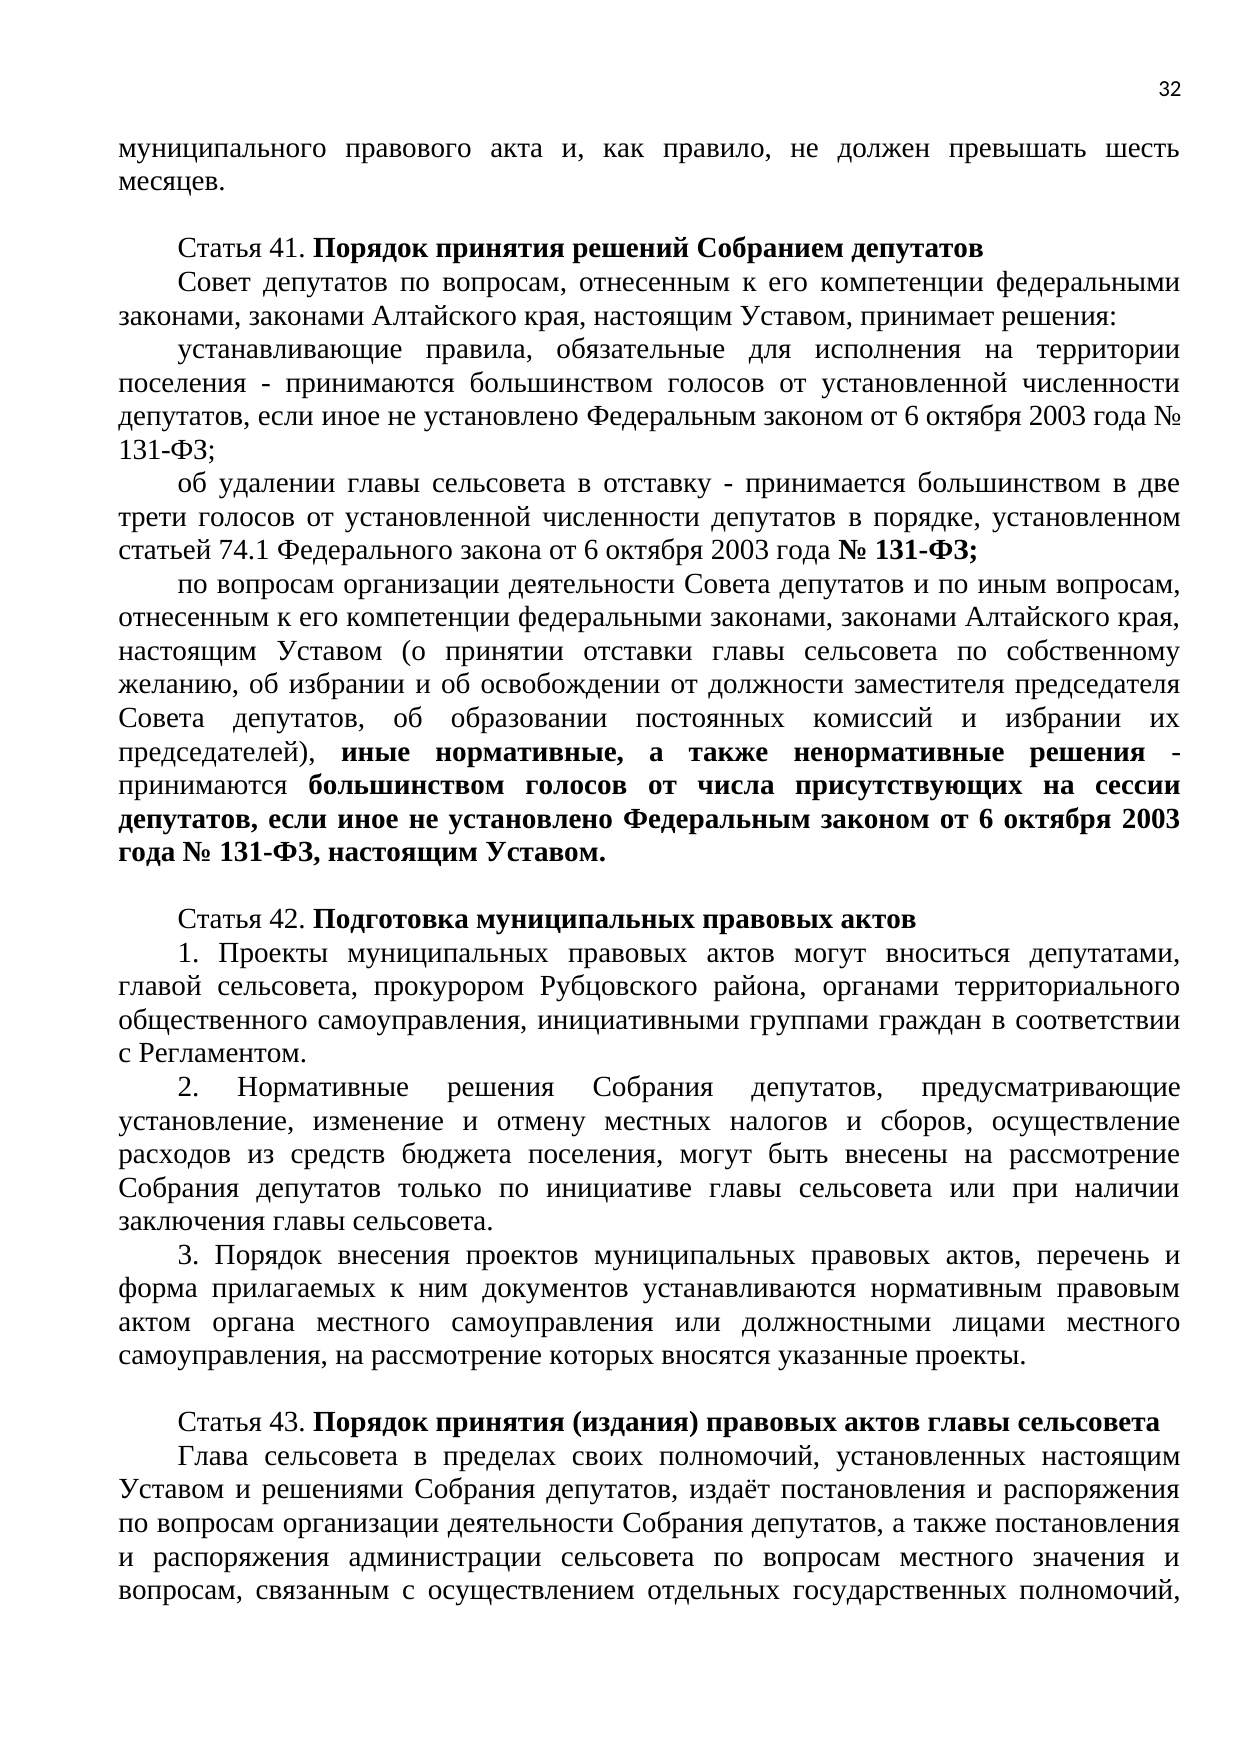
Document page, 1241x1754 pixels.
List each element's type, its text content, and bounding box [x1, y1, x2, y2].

text об удалении главы сельсовета в отставку - принимается большинством в две трети голосов от установленной численности депутатов в порядке, установленном статьей 74.1 Федерального закона от 6 октября 2003 года № 131-ФЗ; [118, 465, 1181, 566]
text Статья 41. Порядок принятия решений Собранием депутатов [118, 231, 1181, 264]
text 2. Нормативные решения Собрания депутатов, предусматривающие установление, изменение и отмену местных налогов и сборов, осуществление расходов из средств бюджета поселения, могут быть внесены на рассмотрение Собрания депутатов только по инициативе главы сельсовета или при наличии заключения главы сельсовета. [118, 1069, 1181, 1237]
text по вопросам организации деятельности Совета депутатов и по иным вопросам, отнесенным к его компетенции федеральными законами, законами Алтайского края, настоящим Уставом (о принятии отставки главы сельсовета по собственному желанию, об избрании и об освобождении от должности заместителя председателя Совета депутатов, об образовании постоянных комиссий и избрании их председателей), иные нормативные, а также ненормативные решения - принимаются большинством голосов от числа присутствующих на сессии депутатов, если иное не установлено Федеральным законом от 6 октября 2003 года № 131-ФЗ, настоящим Уставом. [118, 566, 1181, 868]
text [118, 1438, 1181, 1606]
text устанавливающие правила, обязательные для исполнения на территории поселения - принимаются большинством голосов от установленной численности депутатов, если иное не установлено Федеральным законом от 6 октября 2003 года № 131-ФЗ; [118, 331, 1181, 465]
text Совет депутатов по вопросам, отнесенным к его компетенции федеральными законами, законами Алтайского края, настоящим Уставом, принимает решения: [118, 264, 1181, 331]
text Статья 43. Порядок принятия (издания) правовых актов главы сельсовета [118, 1404, 1181, 1438]
text 1. Проекты муниципальных правовых актов могут вноситься депутатами, главой сельсовета, прокурором Рубцовского района, органами территориального общественного самоуправления, инициативными группами граждан в соответствии с Регламентом. [118, 935, 1181, 1069]
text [118, 130, 1181, 197]
text Статья 42. Подготовка муниципальных правовых актов [118, 901, 1181, 935]
text 3. Порядок внесения проектов муниципальных правовых актов, перечень и форма прилагаемых к ним документов устанавливаются нормативным правовым актом органа местного самоуправления или должностными лицами местного самоуправления, на рассмотрение которых вносятся указанные проекты. [118, 1237, 1181, 1371]
